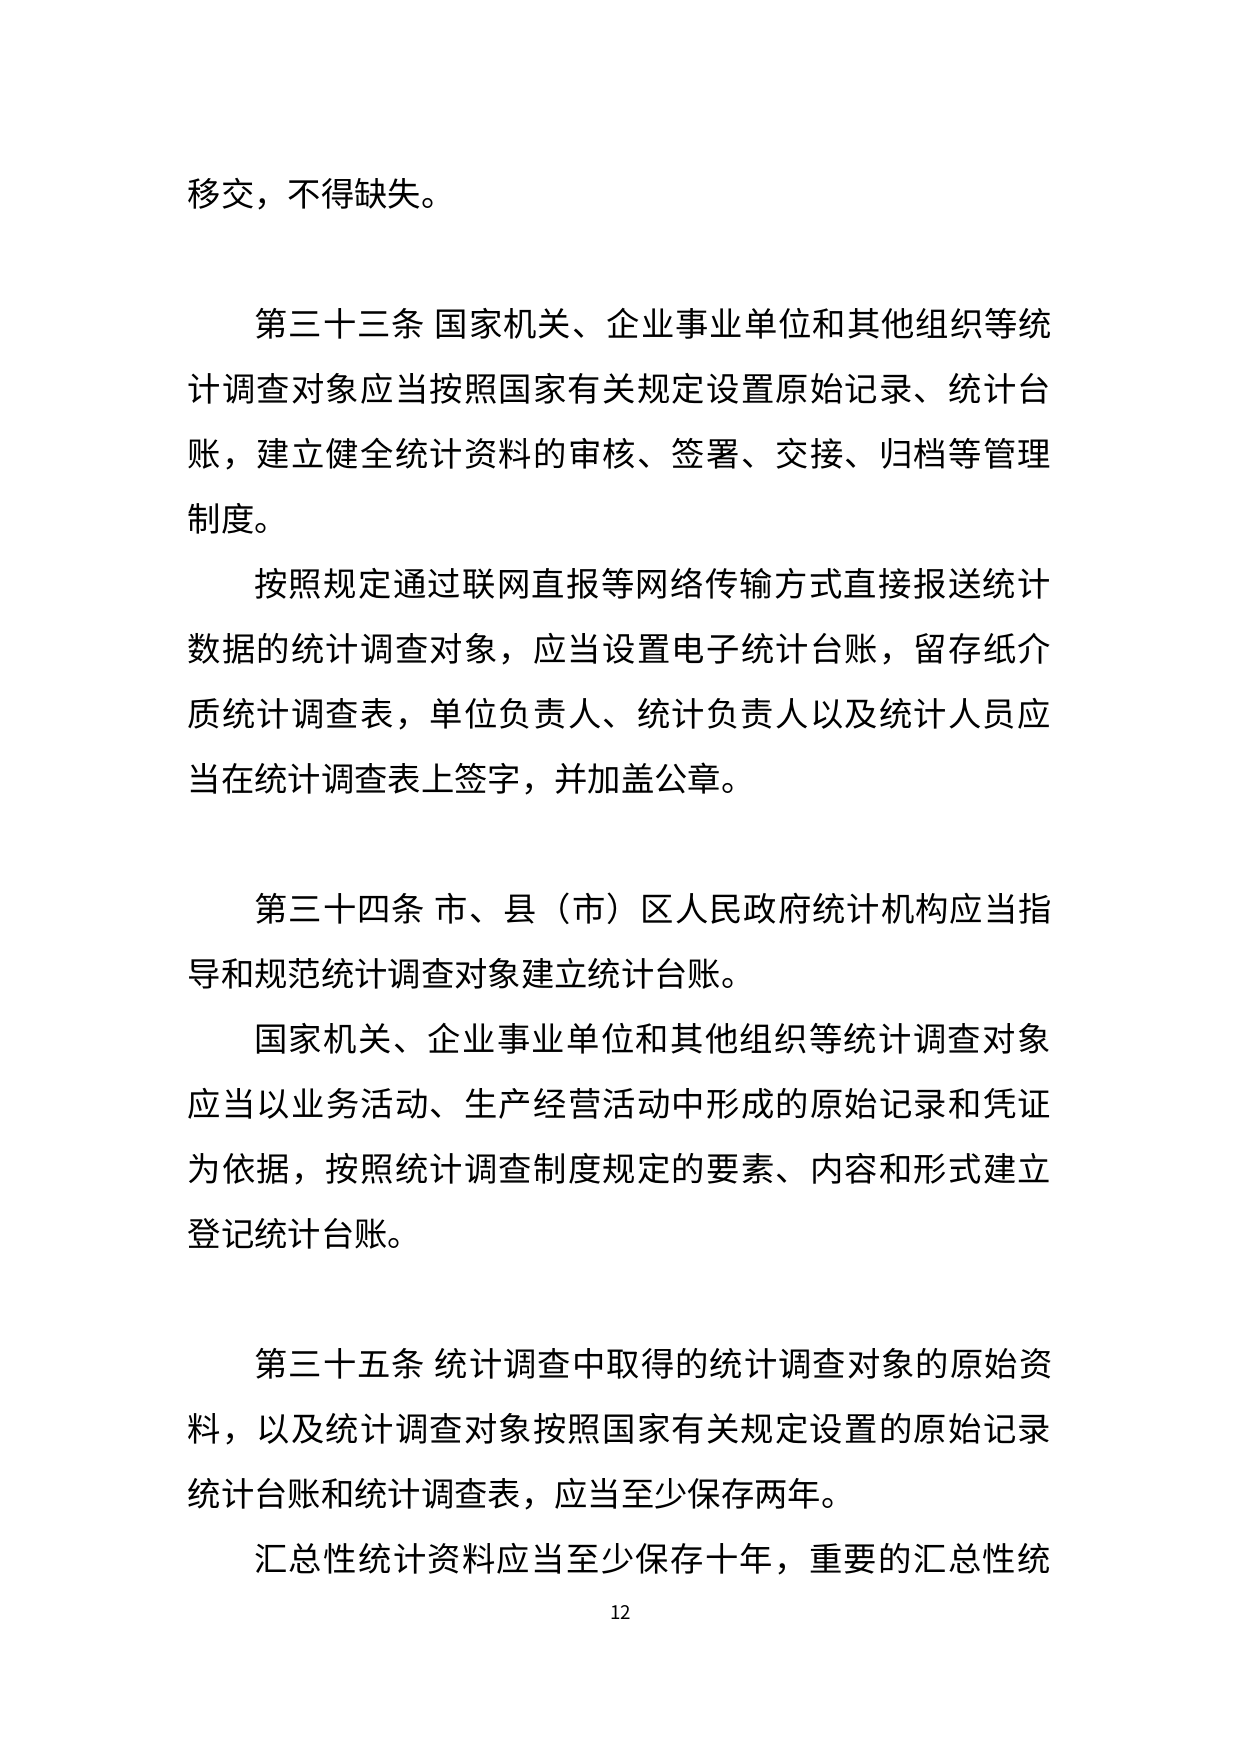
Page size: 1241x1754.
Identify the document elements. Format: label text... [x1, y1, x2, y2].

text 第三十四条 市、县（市）区人民政府统计机构应当指导和规范统计调查对象建立统计台账。 [187, 874, 1053, 1004]
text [187, 1524, 1053, 1589]
text 第三十五条 统计调查中取得的统计调查对象的原始资料，以及统计调查对象按照国家有关规定设置的原始记录、统计台账和统计调查表，应当至少保存两年。 [187, 1329, 1053, 1524]
text 第三十三条 国家机关、企业事业单位和其他组织等统计调查对象应当按照国家有关规定设置原始记录、统计台账，建立健全统计资料的审核、签署、交接、归档等管理制度。 [187, 289, 1053, 549]
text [187, 159, 1053, 224]
text 国家机关、企业事业单位和其他组织等统计调查对象应当以业务活动、生产经营活动中形成的原始记录和凭证为依据，按照统计调查制度规定的要素、内容和形式建立、登记统计台账。 [187, 1004, 1053, 1264]
text 按照规定通过联网直报等网络传输方式直接报送统计数据的统计调查对象，应当设置电子统计台账，留存纸介质统计调查表，单位负责人、统计负责人以及统计人员应当在统计调查表上签字，并加盖公章。 [187, 549, 1053, 809]
